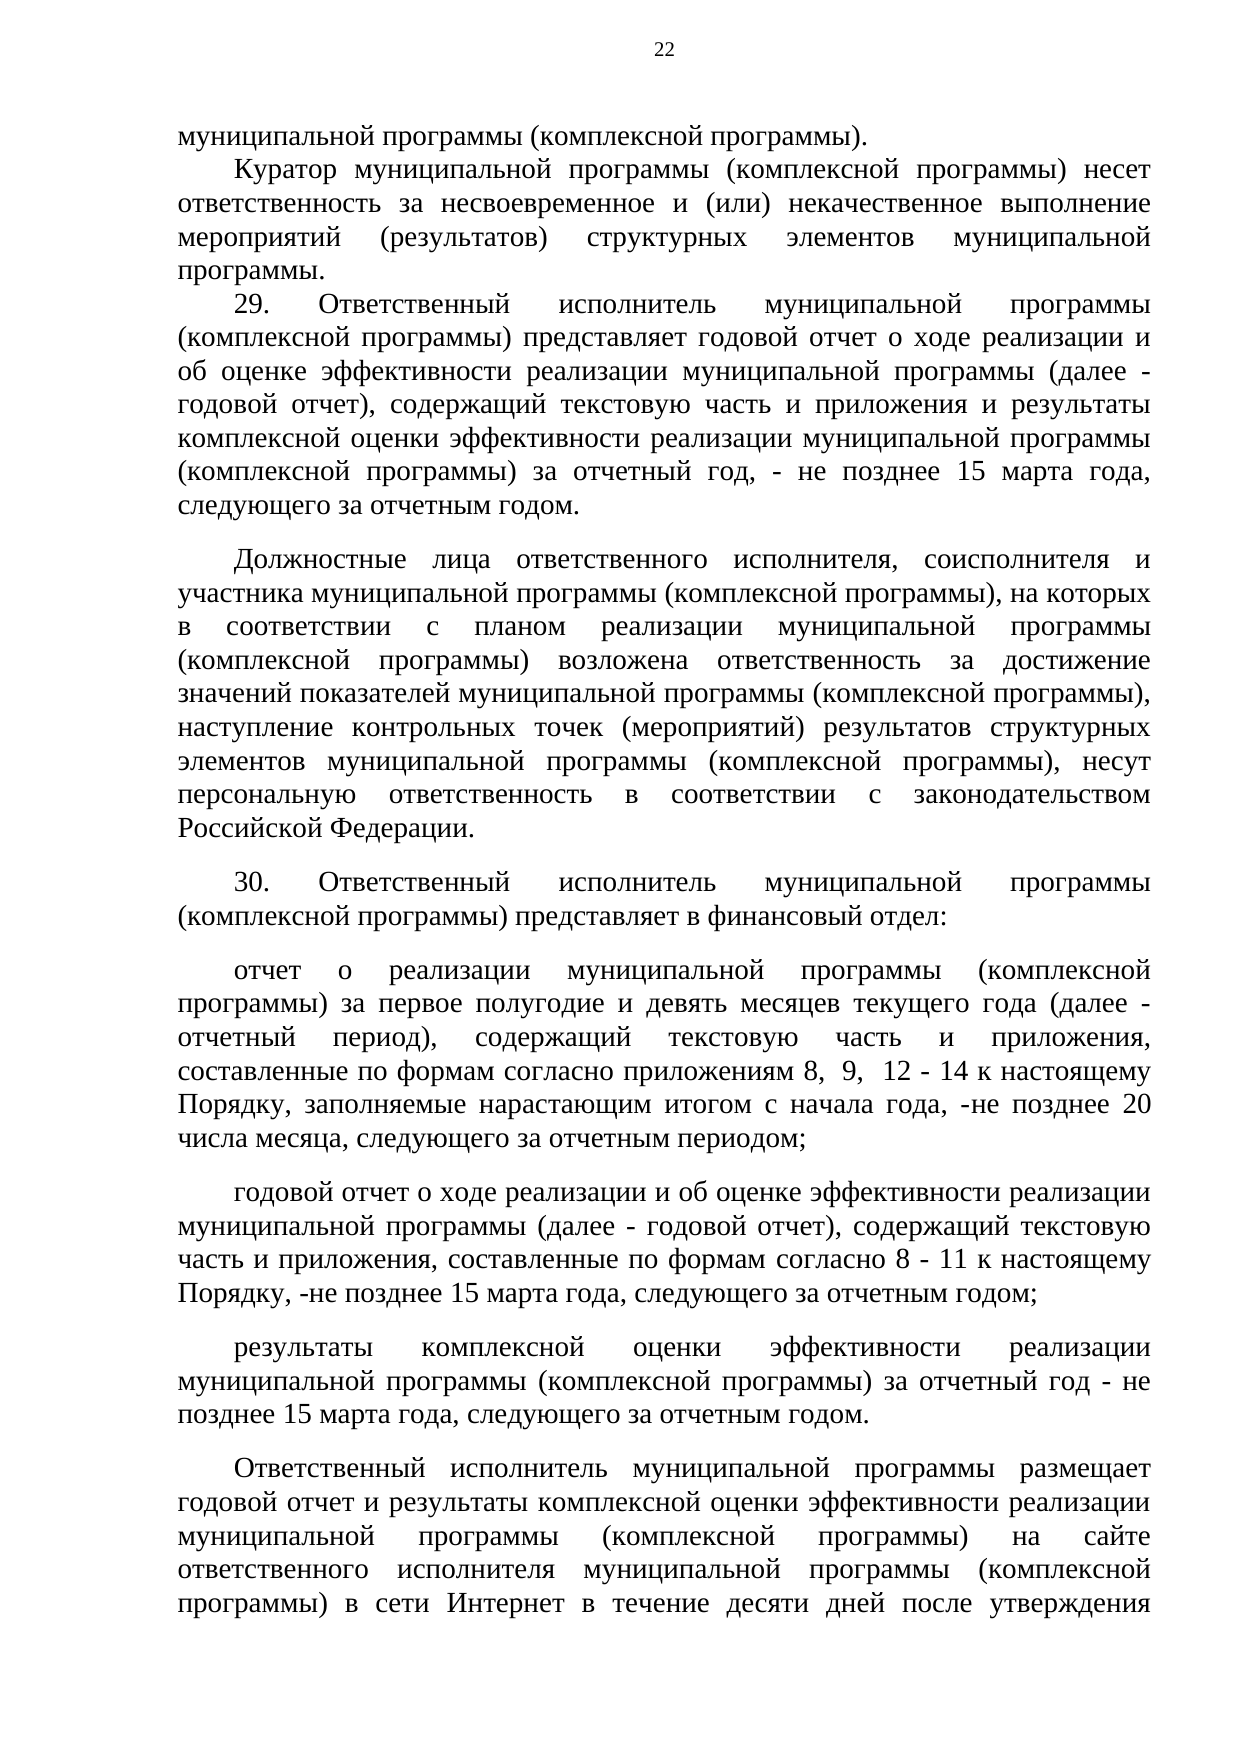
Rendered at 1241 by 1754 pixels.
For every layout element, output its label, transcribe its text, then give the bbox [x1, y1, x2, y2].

text годовой отчет о ходе реализации и об оценке эффективности реализации муниципальной программы (далее - годовой отчет), содержащий текстовую часть и приложения, составленные по формам согласно 8 - 11 к настоящему Порядку, -не позднее 15 марта года, следующего за отчетным годом; [177, 1174, 1152, 1308]
text результаты комплексной оценки эффективности реализации муниципальной программы (комплексной программы) за отчетный год - не позднее 15 марта года, следующего за отчетным годом. [177, 1329, 1152, 1430]
text отчет о реализации муниципальной программы (комплексной программы) за первое полугодие и девять месяцев текущего года (далее - отчетный период), содержащий текстовую часть и приложения, составленные по формам согласно приложениям 8, 9, 12 - 14 к настоящему Порядку, заполняемые нарастающим итогом с начала года, -не позднее 20 числа месяца, следующего за отчетным периодом; [177, 952, 1152, 1153]
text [177, 118, 1152, 152]
text 29. Ответственный исполнитель муниципальной программы (комплексной программы) представляет годовой отчет о ходе реализации и об оценке эффективности реализации муниципальной программы (далее - годовой отчет), содержащий текстовую часть и приложения и результаты комплексной оценки эффективности реализации муниципальной программы (комплексной программы) за отчетный год, - не позднее 15 марта года, следующего за отчетным годом. [177, 286, 1152, 521]
text Должностные лица ответственного исполнителя, соисполнителя и участника муниципальной программы (комплексной программы), на которых в соответствии с планом реализации муниципальной программы (комплексной программы) возложена ответственность за достижение значений показателей муниципальной программы (комплексной программы), наступление контрольных точек (мероприятий) результатов структурных элементов муниципальной программы (комплексной программы), несут персональную ответственность в соответствии с законодательством Российской Федерации. [177, 541, 1152, 843]
text 30. Ответственный исполнитель муниципальной программы (комплексной программы) представляет в финансовый отдел: [177, 864, 1152, 931]
text Куратор муниципальной программы (комплексной программы) несет ответственность за несвоевременное и (или) некачественное выполнение мероприятий (результатов) структурных элементов муниципальной программы. [177, 152, 1152, 286]
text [177, 1451, 1152, 1618]
